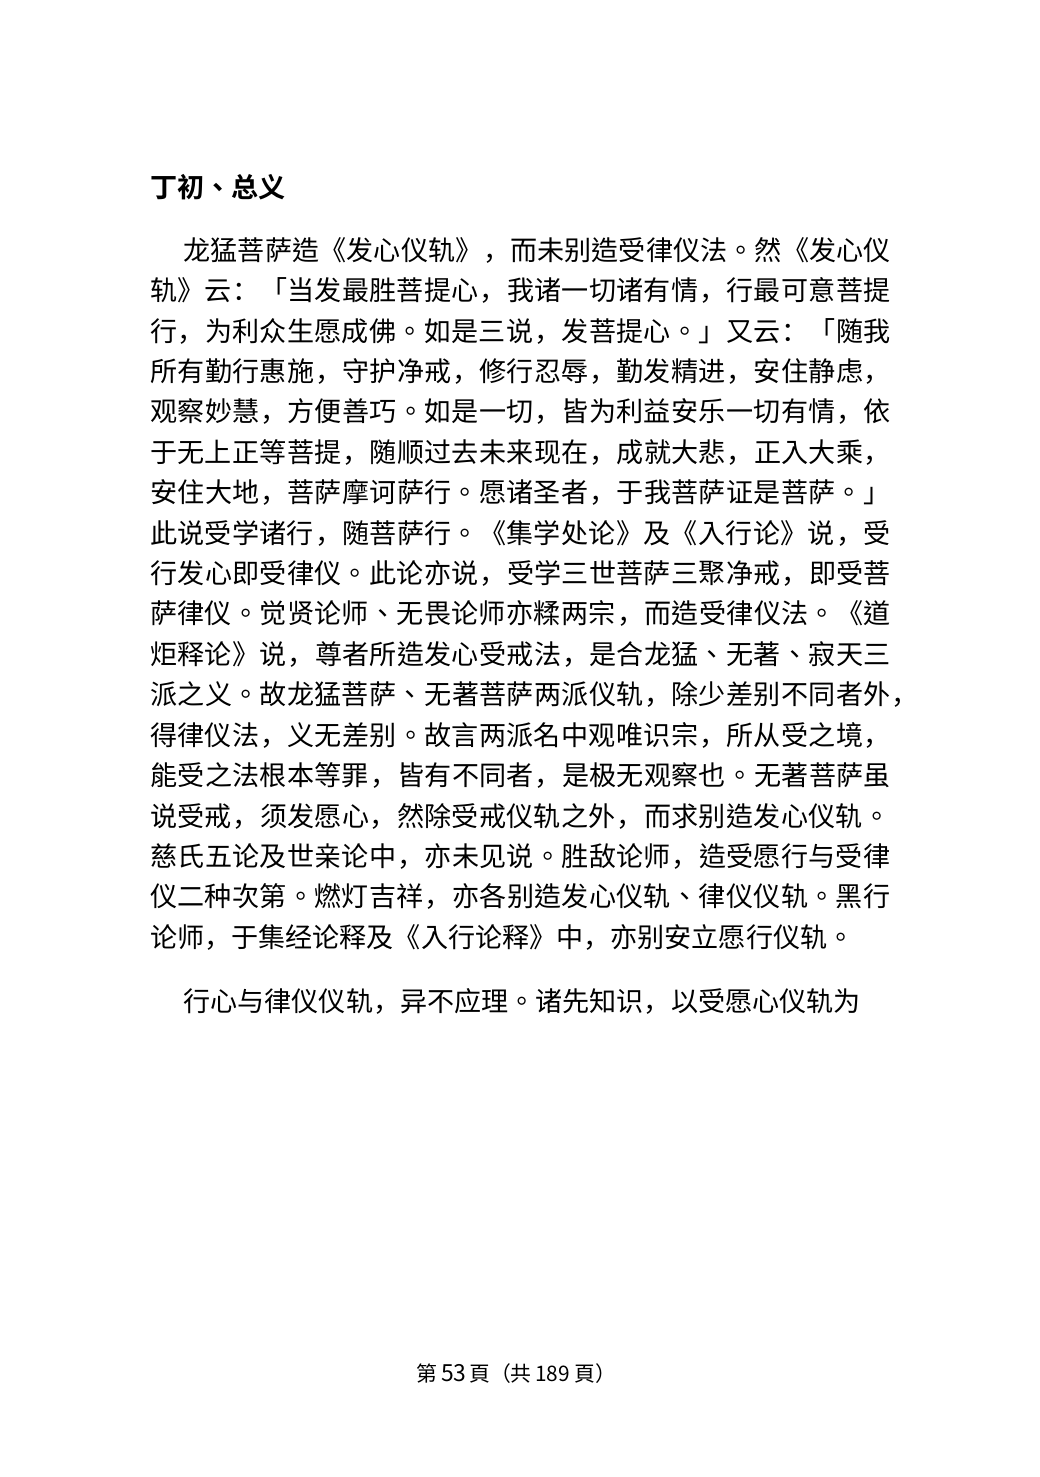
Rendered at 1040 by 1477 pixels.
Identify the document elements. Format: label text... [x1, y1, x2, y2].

text 行心与律仪仪轨，异不应理。诸先知识，以受愿心仪轨为 [183, 980, 921, 1019]
text 丁初、总义 [150, 166, 921, 206]
text 龙猛菩萨造《发心仪轨》，而未别造受律仪法。然《发心仪轨》云：「当发最胜菩提心，我诸一切诸有情，行最可意菩提行，为利众生愿成佛。如是三说，发菩提心。」又云：「随我所有勤行惠施，守护净戒，修行忍辱，勤发精进，安住静虑， 观察妙慧，方便善巧。如是一切，皆为利益安乐一切有情，依于无上正等菩提，随顺过去未来现在，成就大悲，正入大乘， 安住大地，菩萨摩诃萨行。愿诸圣者，于我菩萨证是菩萨。」此说受学诸行，随菩萨行。《集学处论》及《入行论》说，受行发心即受律仪。此论亦说，受学三世菩萨三聚净戒，即受菩萨律仪。觉贤论师、无畏论师亦糅两宗，而造受律仪法。《道炬释论》说，尊者所造发心受戒法，是合龙猛、无著、寂天三派之义。故龙猛菩萨、无著菩萨两派仪轨，除少差别不同者外，得律仪法，义无差别。故言两派名中观唯识宗，所从受之境，能受之法根本等罪，皆有不同者，是极无观察也。无著菩萨虽说受戒，须发愿心，然除受戒仪轨之外，而求别造发心仪轨。慈氏五论及世亲论中，亦未见说。胜敌论师，造受愿行与受律仪二种次第。燃灯吉祥，亦各别造发心仪轨、律仪仪轨。黑行论师，于集经论释及《入行论释》中，亦别安立愿行仪轨。 [150, 229, 891, 955]
